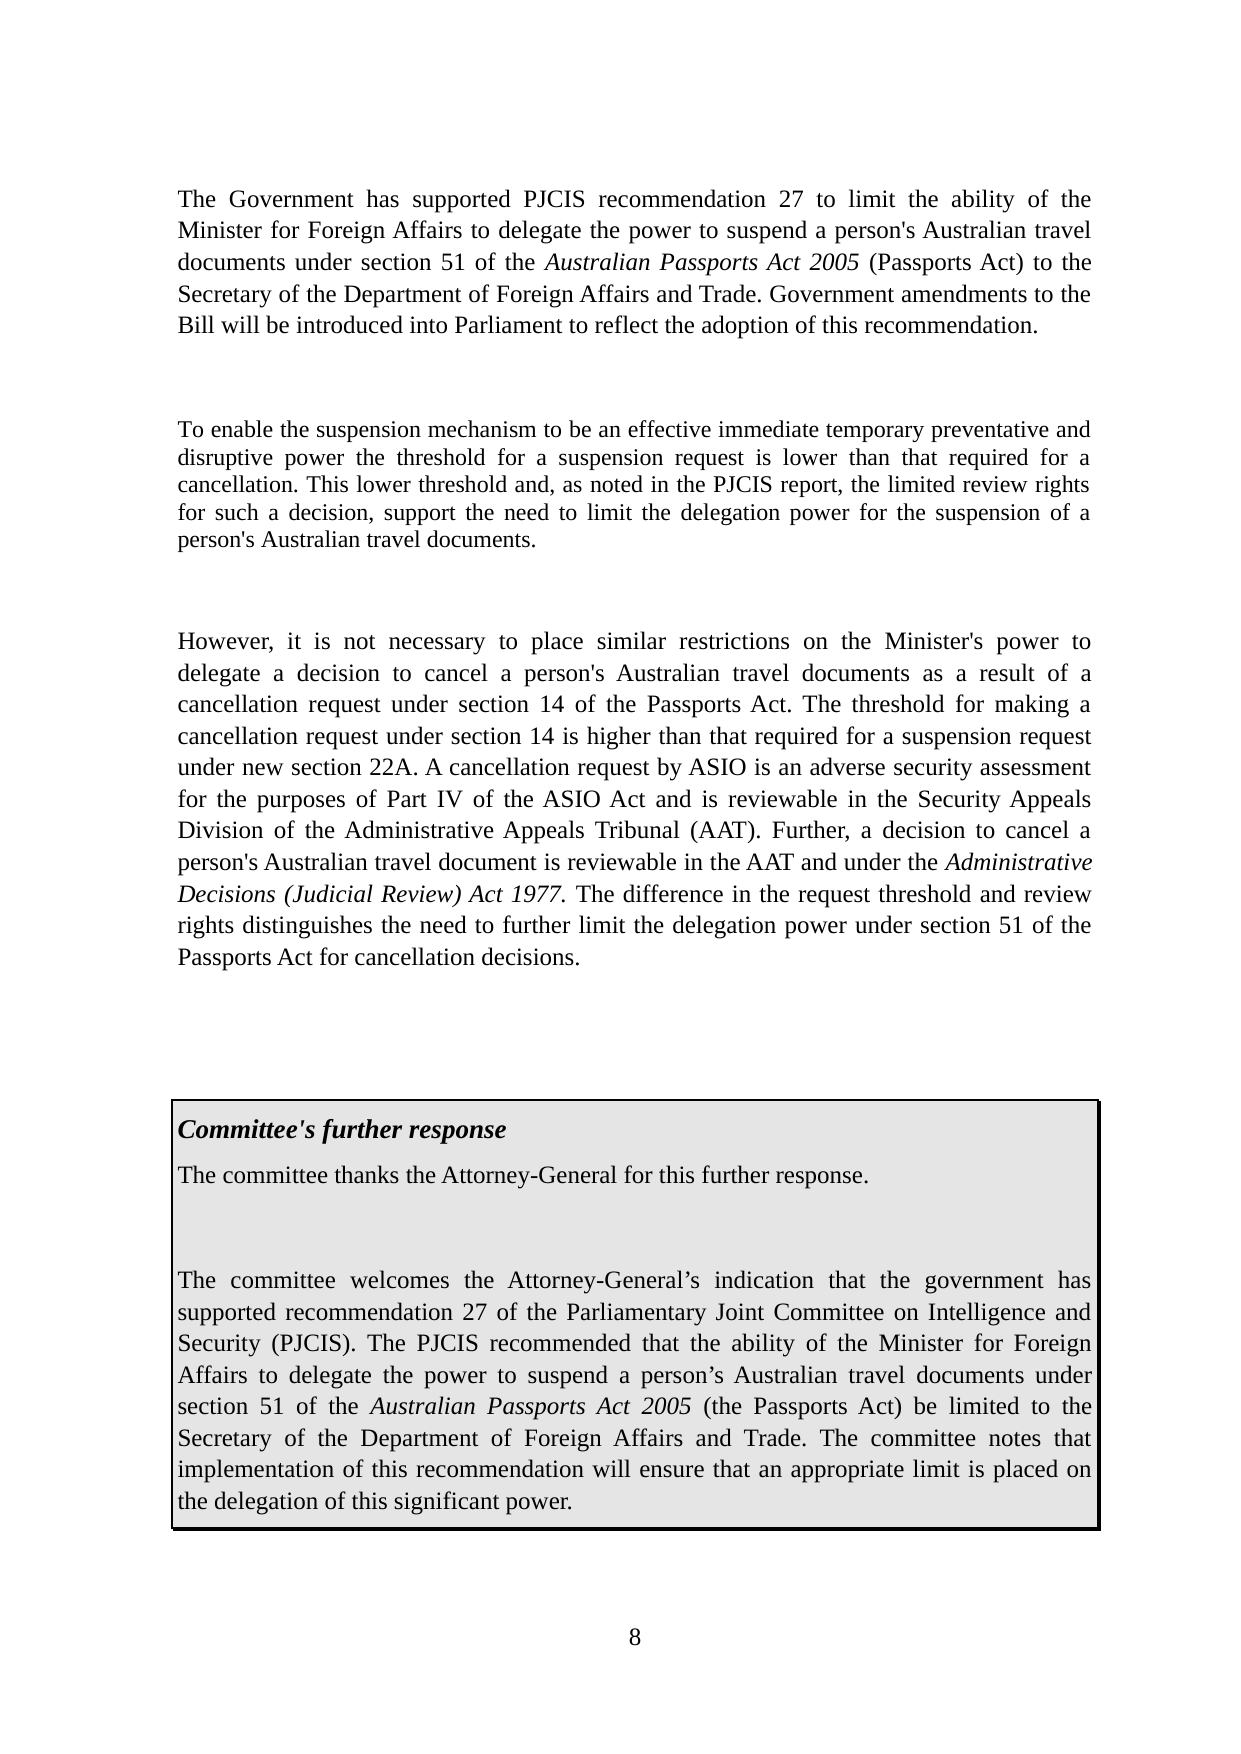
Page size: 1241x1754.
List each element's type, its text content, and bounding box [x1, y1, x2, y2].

text The committee thanks the Attorney-General for this further response. [173, 1146, 1097, 1189]
text To enable the suspension mechanism to be an effective immediate temporary preventative and disruptive power the threshold for a suspension request is lower than that required for a cancellation. This lower threshold and, as noted in the PJCIS report, the limited review rights for such a decision, support the need to limit the delegation power for the suspension of a person's Australian travel documents. [177, 415, 1092, 553]
text However, it is not necessary to place similar restrictions on the Minister's power to delegate a decision to cancel a person's Australian travel documents as a result of a cancellation request under section 14 of the Passports Act. The threshold for making a cancellation request under section 14 is higher than that required for a suspension request under new section 22A. A cancellation request by ASIO is an adverse security assessment for the purposes of Part IV of the ASIO Act and is reviewable in the Security Appeals Division of the Administrative Appeals Tribunal (AAT). Further, a decision to cancel a person's Australian travel document is reviewable in the AAT and under the Administrative Decisions (Judicial Review) Act 1977. The difference in the request threshold and review rights distinguishes the need to further limit the delegation power under section 51 of the Passports Act for cancellation decisions. [177, 626, 1092, 971]
text The committee welcomes the Attorney-General’s indication that the government has supported recommendation 27 of the Parliamentary Joint Committee on Intelligence and Security (PJCIS). The PJCIS recommended that the ability of the Minister for Foreign Affairs to delegate the power to suspend a person’s Australian travel documents under section 51 of the Australian Passports Act 2005 (the Passports Act) be limited to the Secretary of the Department of Foreign Affairs and Trade. The committee notes that implementation of this recommendation will ensure that an appropriate limit is placed on the delegation of this significant power. [173, 1251, 1097, 1527]
text Committee's further response [173, 1101, 1097, 1145]
text The Government has supported PJCIS recommendation 27 to limit the ability of the Minister for Foreign Affairs to delegate the power to suspend a person's Australian travel documents under section 51 of the Australian Passports Act 2005 (Passports Act) to the Secretary of the Department of Foreign Affairs and Trade. Government amendments to the Bill will be introduced into Parliament to reflect the adoption of this recommendation. [177, 184, 1092, 339]
